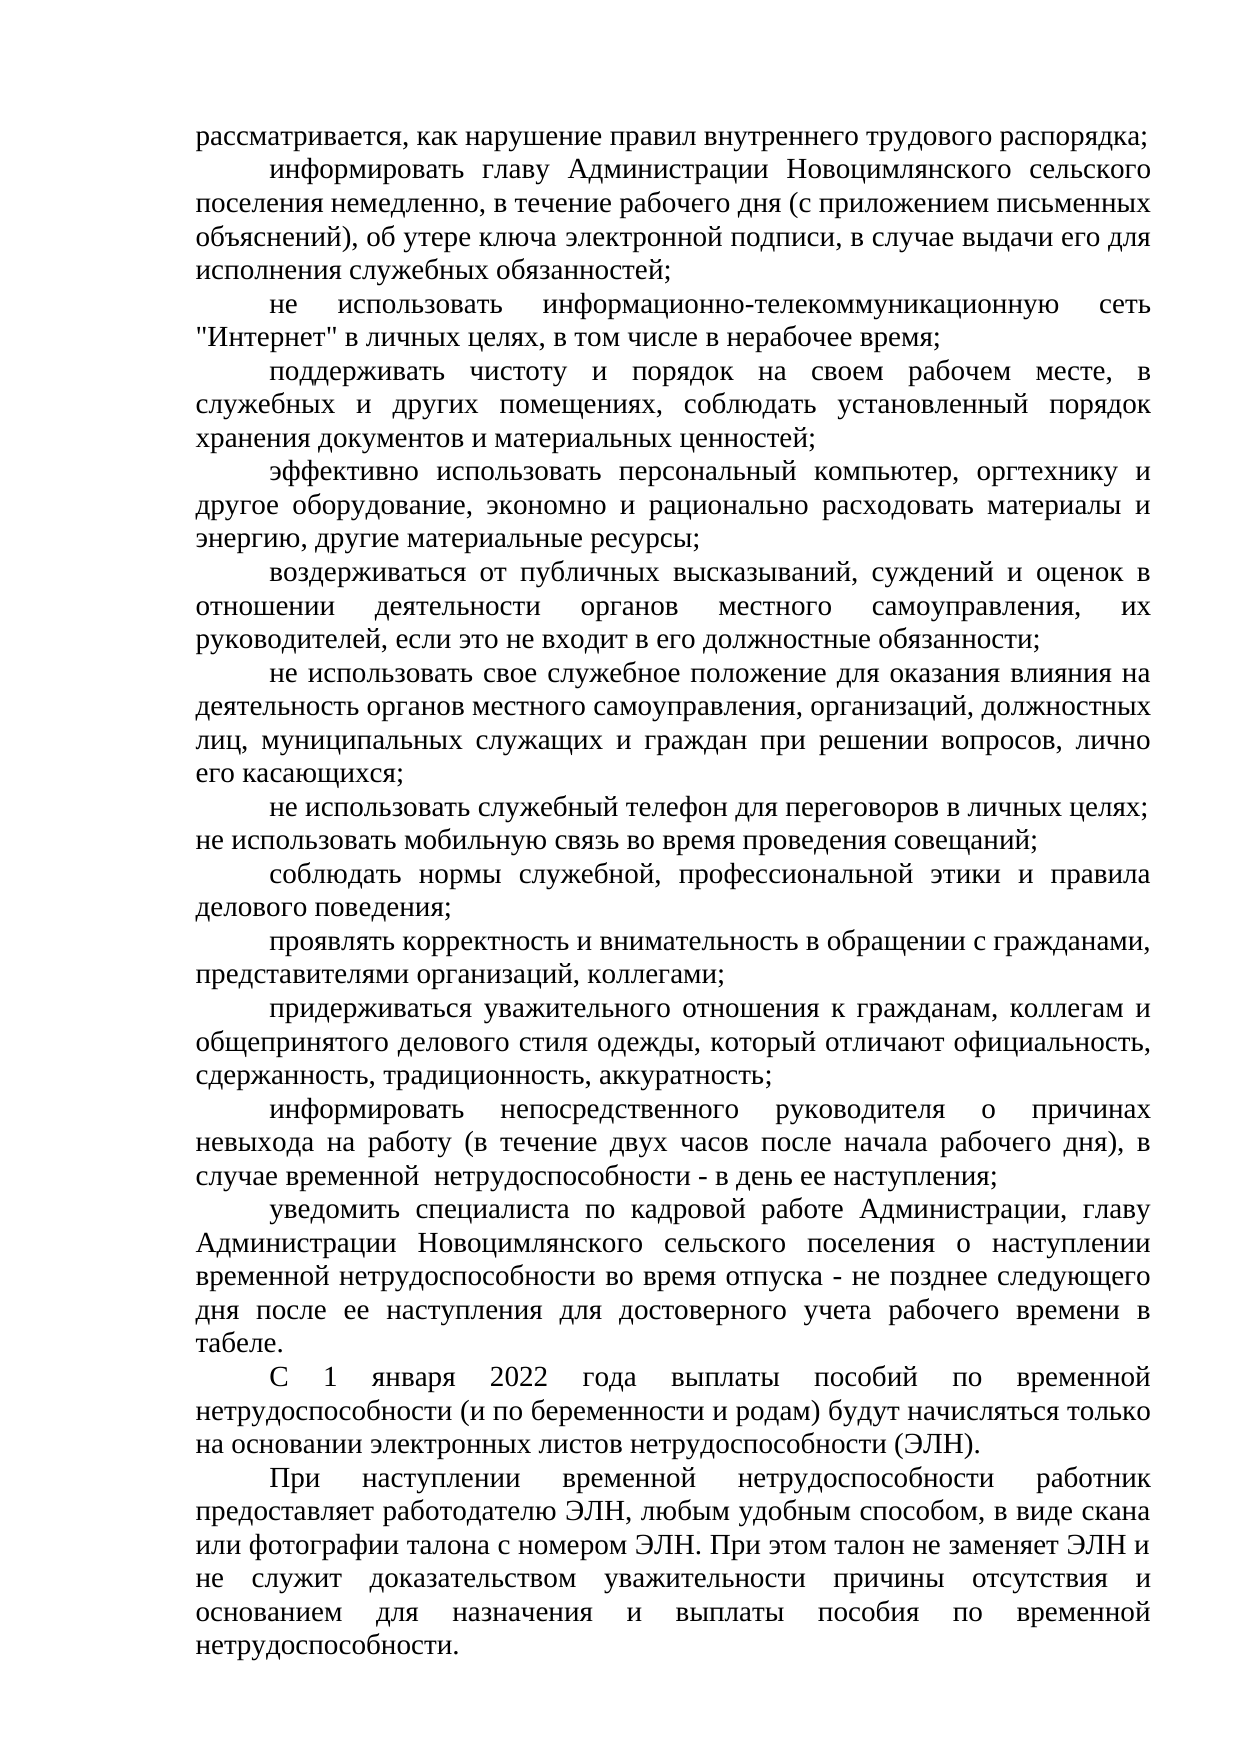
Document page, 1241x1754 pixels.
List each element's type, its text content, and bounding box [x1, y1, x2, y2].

text воздерживаться от публичных высказываний, суждений и оценок в отношении деятельности органов местного самоуправления, их руководителей, если это не входит в его должностные обязанности; [195, 554, 1152, 655]
text не использовать свое служебное положение для оказания влияния на деятельность органов местного самоуправления, организаций, должностных лиц, муниципальных служащих и граждан при решении вопросов, лично его касающихся; [195, 655, 1152, 789]
text не использовать служебный телефон для переговоров в личных целях; [195, 789, 1152, 822]
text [195, 118, 1152, 152]
text информировать непосредственного руководителя о причинах невыхода на работу (в течение двух часов после начала рабочего дня), в случае временной нетрудоспособности - в день ее наступления; [195, 1091, 1152, 1191]
text эффективно использовать персональный компьютер, оргтехнику и другое оборудование, экономно и рационально расходовать материалы и энергию, другие материальные ресурсы; [195, 453, 1152, 554]
text С 1 января 2022 года выплаты пособий по временной нетрудоспособности (и по беременности и родам) будут начисляться только на основании электронных листов нетрудоспособности (ЭЛН). [195, 1359, 1152, 1460]
text При наступлении временной нетрудоспособности работник предоставляет работодателю ЭЛН, любым удобным способом, в виде скана или фотографии талона с номером ЭЛН. При этом талон не заменяет ЭЛН и не служит доказательством уважительности причины отсутствия и основанием для назначения и выплаты пособия по временной нетрудоспособности. [195, 1460, 1152, 1661]
text информировать главу Администрации Новоцимлянского сельского поселения немедленно, в течение рабочего дня (с приложением письменных объяснений), об утере ключа электронной подписи, в случае выдачи его для исполнения служебных обязанностей; [195, 152, 1152, 286]
text придерживаться уважительного отношения к гражданам, коллегам и общепринятого делового стиля одежды, который отличают официальность, сдержанность, традиционность, аккуратность; [195, 990, 1152, 1091]
text не использовать мобильную связь во время проведения совещаний; [195, 822, 1152, 856]
text проявлять корректность и внимательность в обращении с гражданами, представителями организаций, коллегами; [195, 923, 1152, 990]
text соблюдать нормы служебной, профессиональной этики и правила делового поведения; [195, 856, 1152, 923]
text не использовать информационно-телекоммуникационную сеть "Интернет" в личных целях, в том числе в нерабочее время; [195, 286, 1152, 353]
text уведомить специалиста по кадровой работе Администрации, главу Администрации Новоцимлянского сельского поселения о наступлении временной нетрудоспособности во время отпуска - не позднее следующего дня после ее наступления для достоверного учета рабочего времени в табеле. [195, 1191, 1152, 1359]
text поддерживать чистоту и порядок на своем рабочем месте, в служебных и других помещениях, соблюдать установленный порядок хранения документов и материальных ценностей; [195, 353, 1152, 453]
